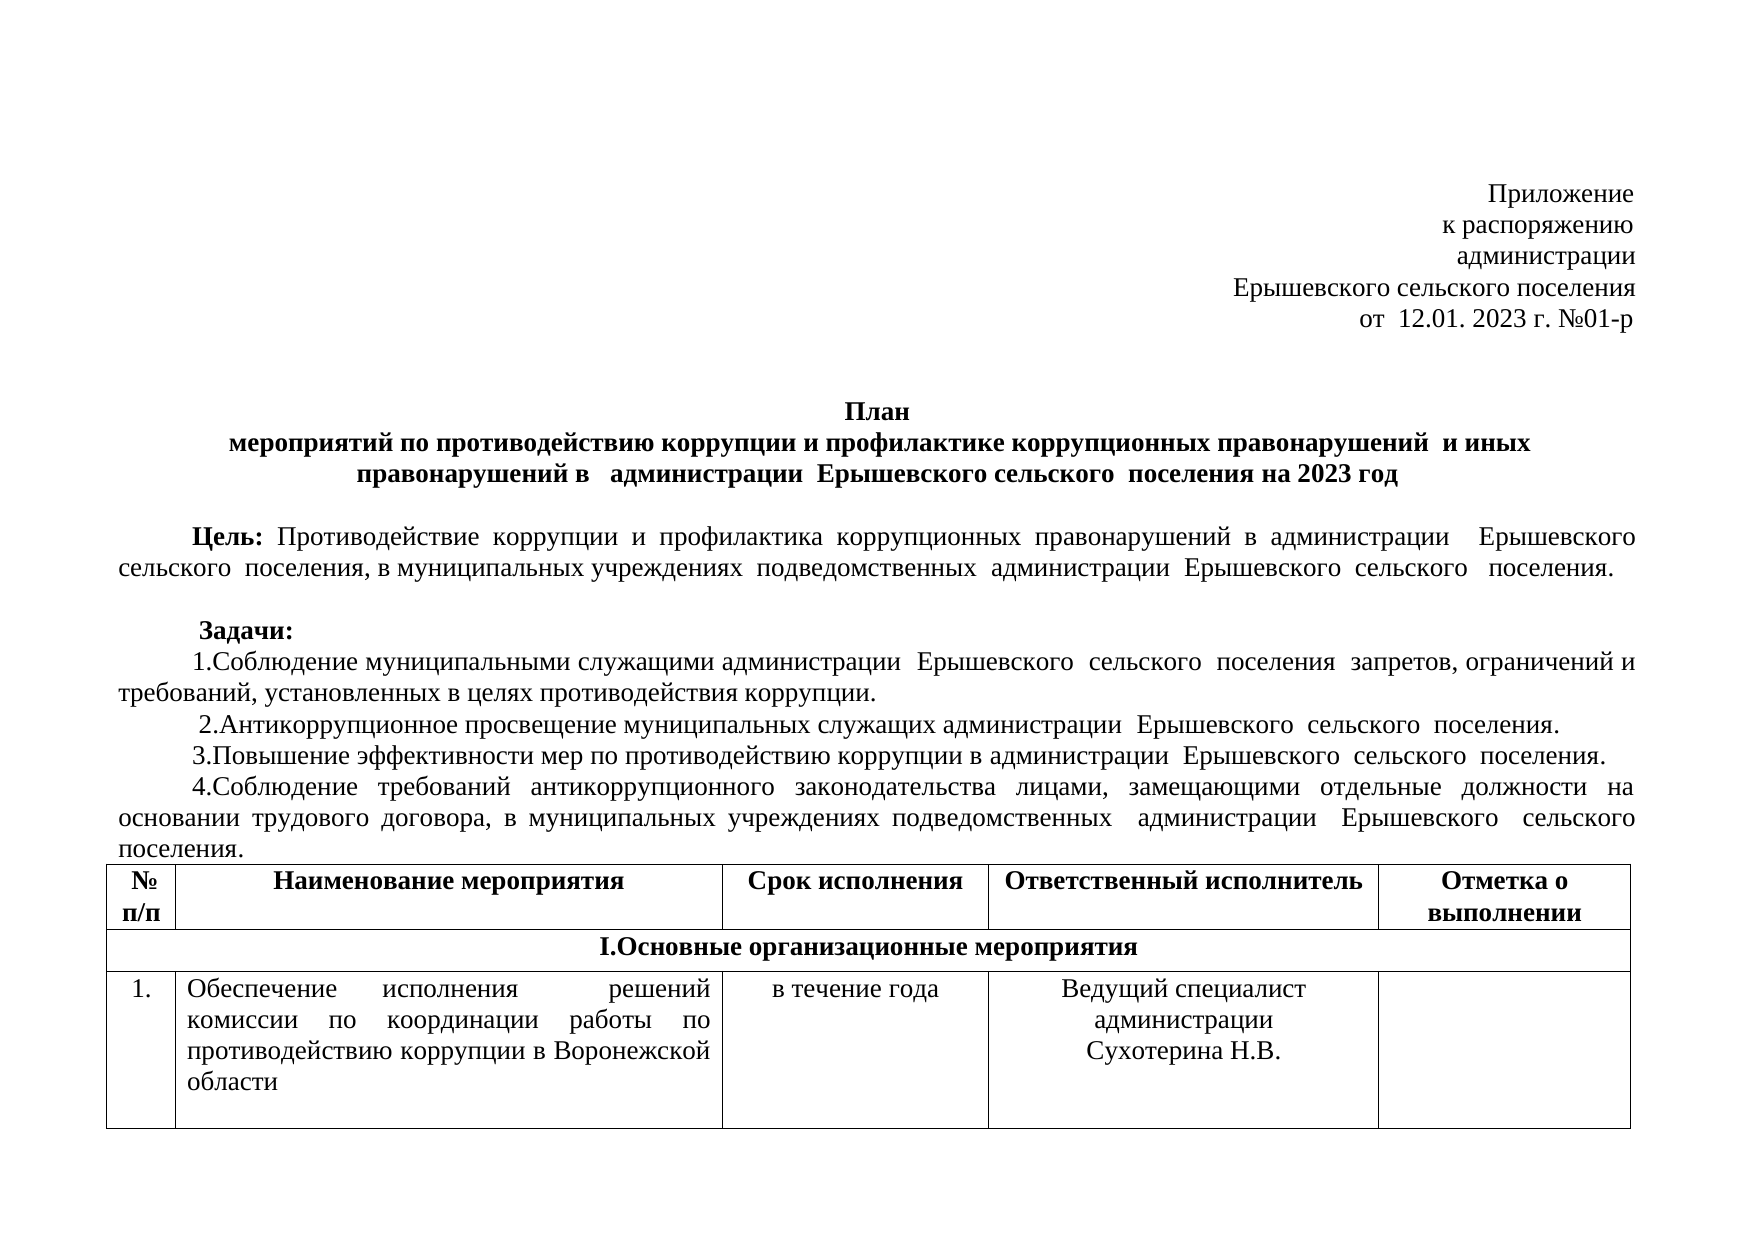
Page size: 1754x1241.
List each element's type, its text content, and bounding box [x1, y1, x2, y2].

text Ерышевского сельского поселения [118, 271, 1636, 302]
text Задачи: [118, 614, 1636, 645]
text 4.Соблюдение требований антикоррупционного законодательства лицами, замещающими отдельные должности на основании трудового договора, в муниципальных учреждениях подведомственных администрации Ерышевского сельского поселения. [118, 770, 1636, 863]
text 1.Соблюдение муниципальными служащими администрации Ерышевского сельского поселения запретов, ограничений и требований, установленных в целях противодействия коррупции. [118, 645, 1636, 708]
table_header Отметка о выполнении [1379, 865, 1630, 929]
text 3.Повышение эффективности мер по противодействию коррупции в администрации Ерышевского сельского поселения. [118, 739, 1636, 770]
table_cell [1379, 972, 1630, 1128]
table_header № п/п [107, 865, 175, 929]
text мероприятий по противодействию коррупции и профилактике коррупционных правонарушений и иных правонарушений в администрации Ерышевского сельского поселения на 2023 год [118, 426, 1636, 489]
table_cell I.Основные организационные мероприятия [107, 930, 1630, 971]
table_cell 1. [107, 972, 175, 1128]
table_cell в течение года [723, 972, 988, 1128]
text от 12.01. 2023 г. №01-р [118, 302, 1636, 333]
text Приложение [118, 177, 1636, 208]
text к распоряжению администрации [118, 208, 1636, 271]
table_header Срок исполнения [723, 865, 988, 929]
table_cell Обеспечение исполнения решений комиссии по координации работы по противодействию коррупции в Воронежской области [176, 972, 722, 1128]
text Цель: Противодействие коррупции и профилактика коррупционных правонарушений в администрации Ерышевского сельского поселения, в муниципальных учреждениях подведомственных администрации Ерышевского сельского поселения. [118, 520, 1636, 582]
text План [118, 395, 1636, 426]
text 2.Антикоррупционное просвещение муниципальных служащих администрации Ерышевского сельского поселения. [118, 708, 1636, 739]
table_header Наименование мероприятия [176, 865, 722, 929]
table_header Ответственный исполнитель [989, 865, 1378, 929]
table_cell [989, 972, 1378, 1128]
